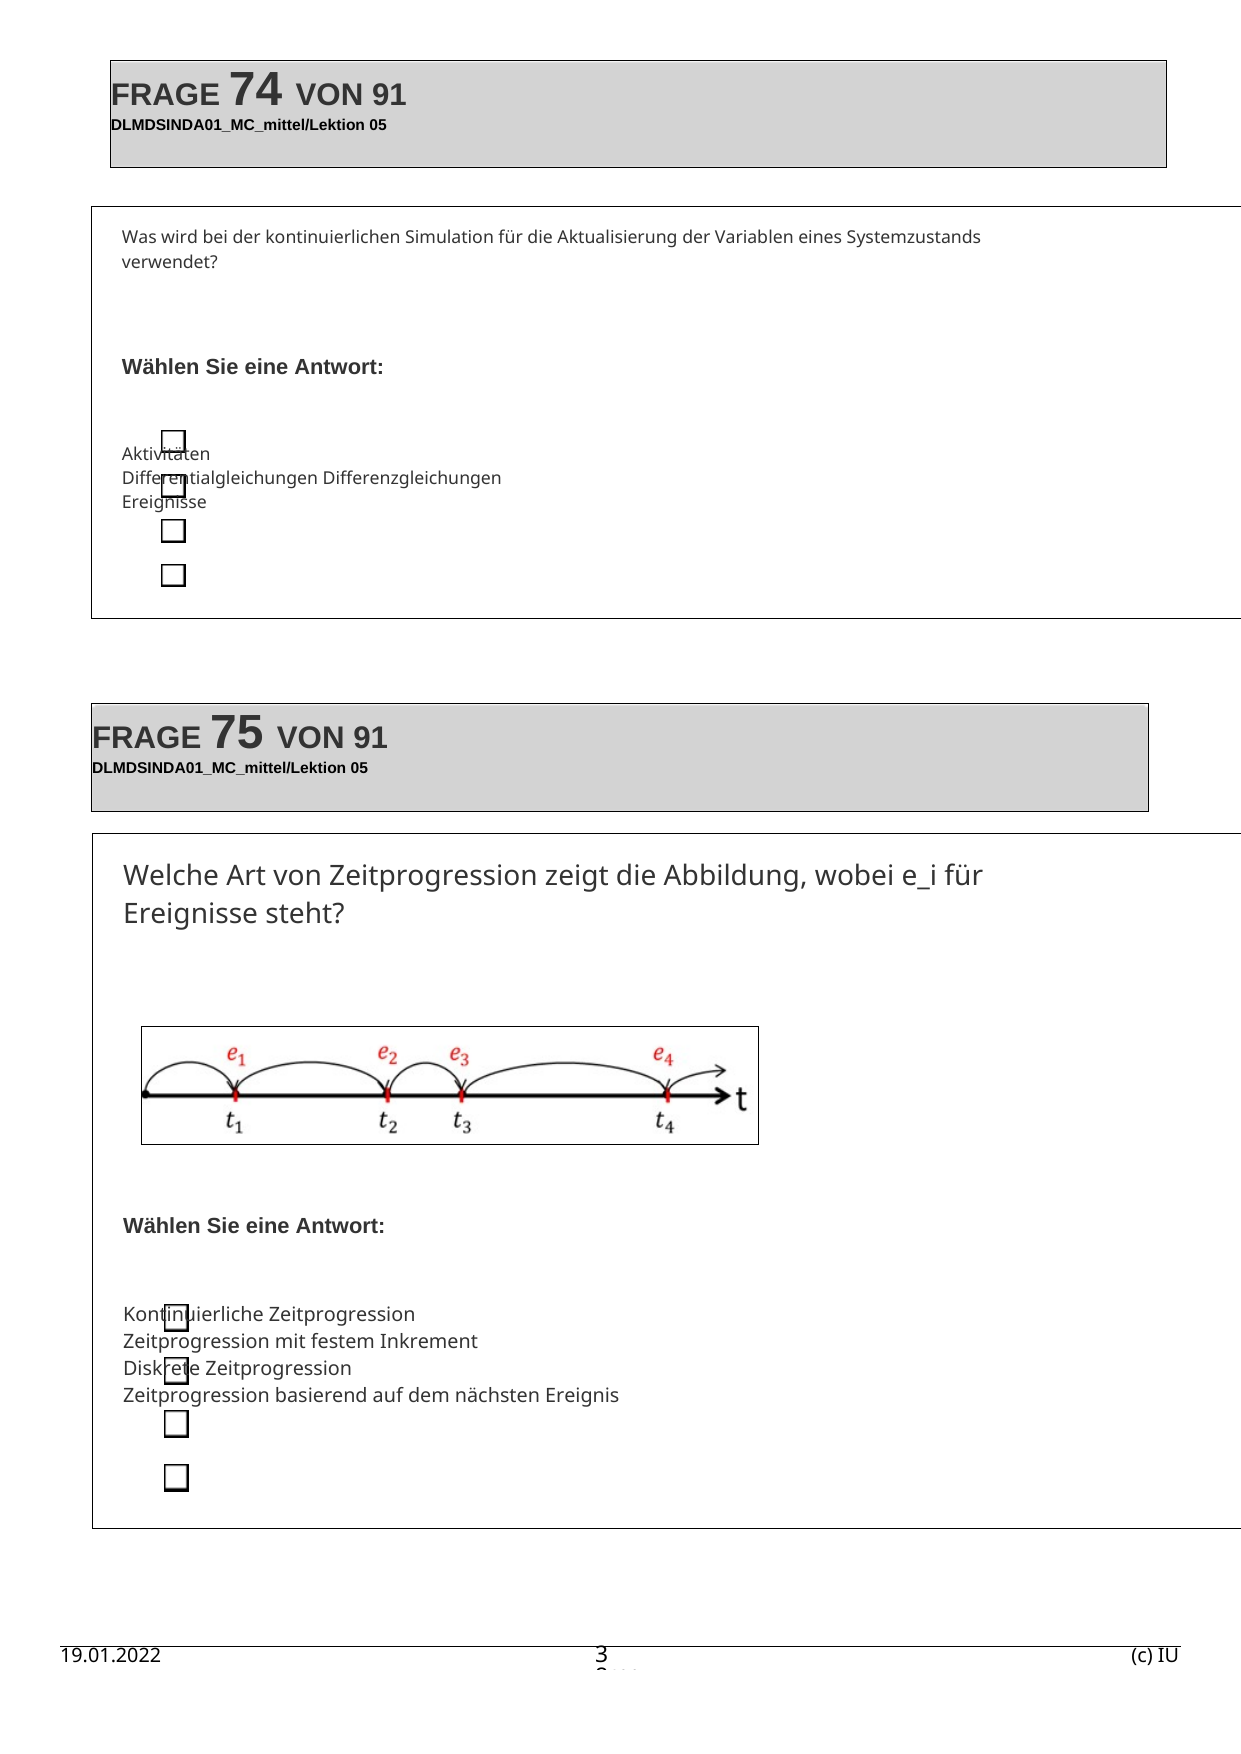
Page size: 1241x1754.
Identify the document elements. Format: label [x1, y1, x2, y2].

picture [93, 834, 1241, 1528]
picture [92, 207, 1241, 618]
picture [92, 704, 1148, 811]
picture [111, 61, 1166, 167]
